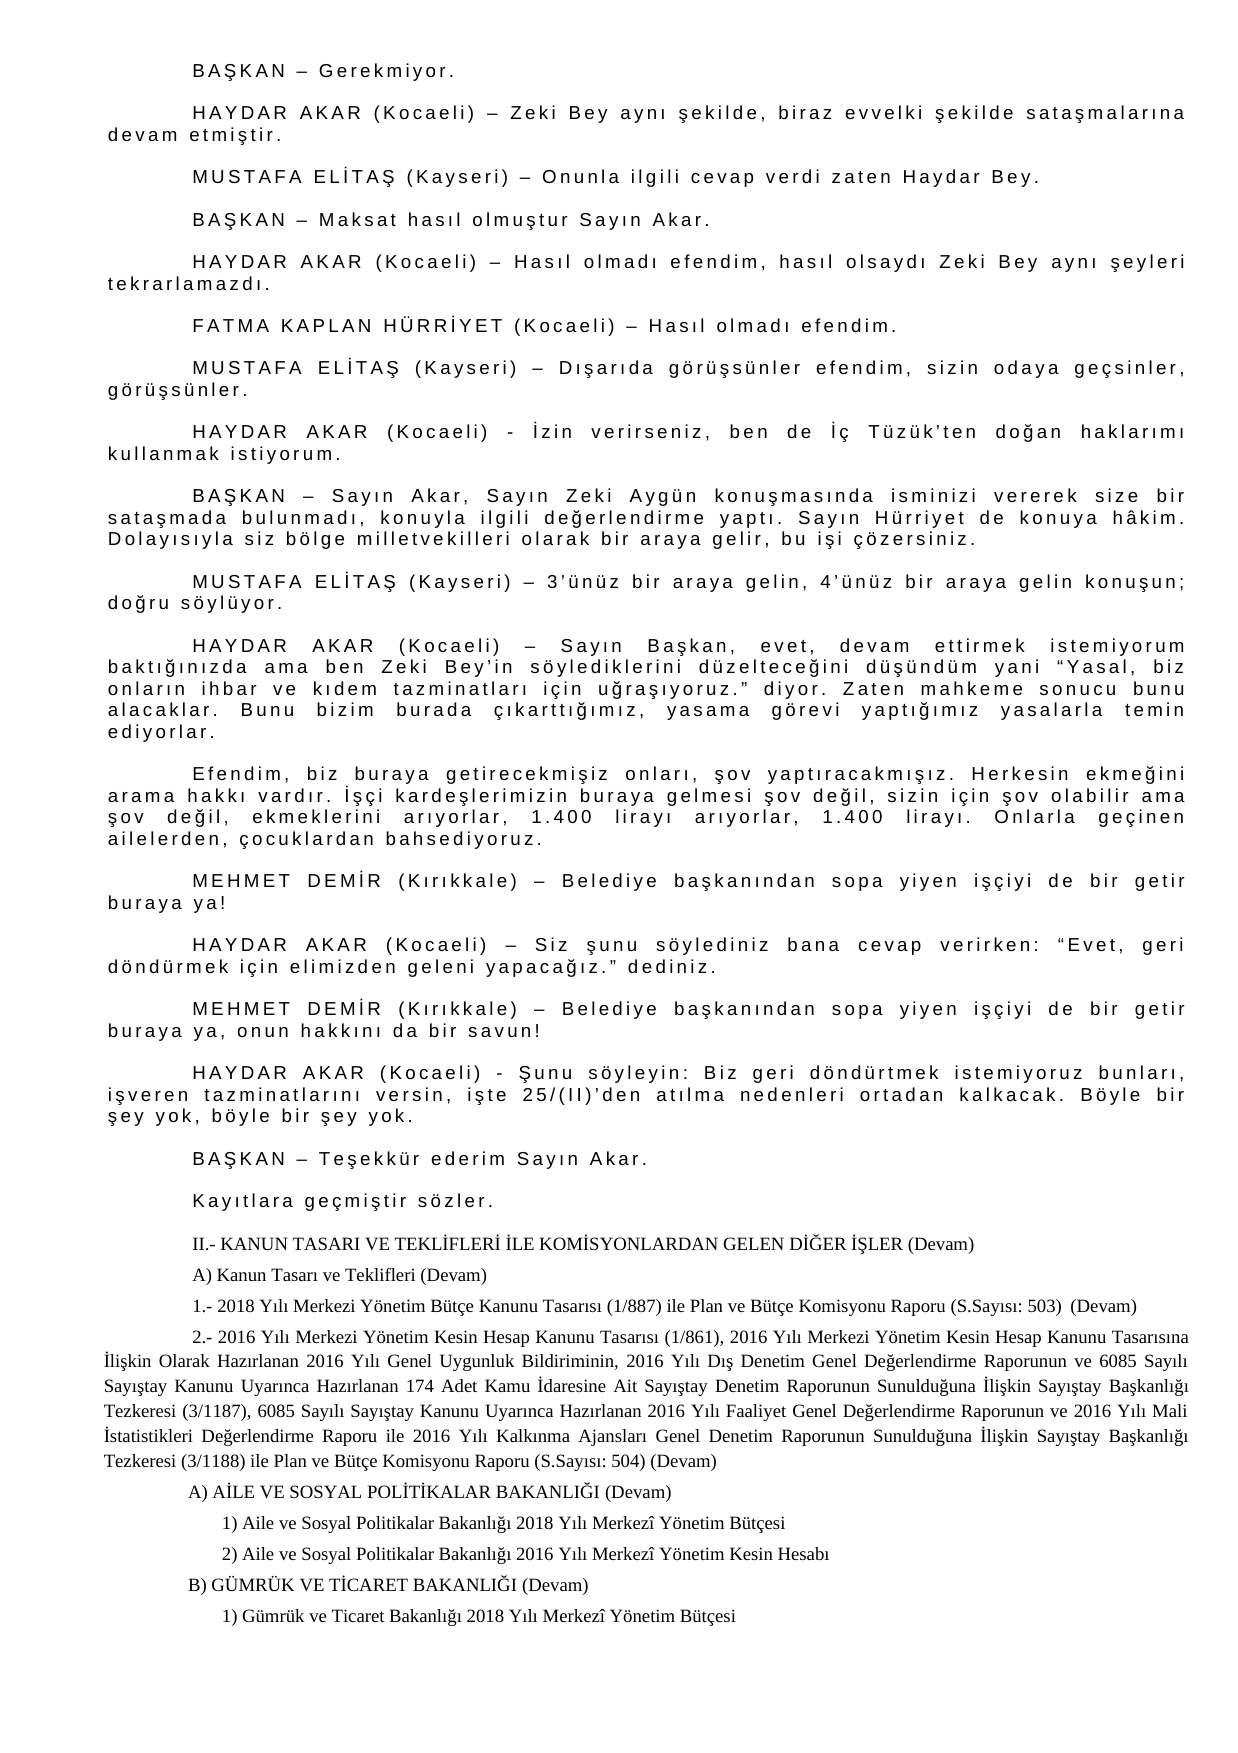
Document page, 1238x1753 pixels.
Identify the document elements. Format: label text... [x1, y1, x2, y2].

text BAŞKAN – Sayın Akar, Sayın Zeki Aygün konuşmasında isminizi vererek size bir sataşmada bulunmadı, konuyla ilgili değerlendirme yaptı. Sayın Hürriyet de konuya hâkim. Dolayısıyla siz bölge milletvekilleri olarak bir araya gelir, bu işi çözersiniz. [108, 485, 1186, 550]
text II.- KANUN TASARI VE TEKLİFLERİ İLE KOMİSYONLARDAN GELEN DİĞER İŞLER (Devam) [103, 1232, 1190, 1254]
text BAŞKAN – Gerekmiyor. [108, 60, 1186, 81]
text BAŞKAN – Maksat hasıl olmuştur Sayın Akar. [108, 208, 1186, 230]
text HAYDAR AKAR (Kocaeli) - Şunu söyleyin: Biz geri döndürtmek istemiyoruz bunları, işveren tazminatlarını versin, işte 25/(II)’den atılma nedenleri ortadan kalkacak. Böyle bir şey yok, böyle bir şey yok. [108, 1062, 1186, 1127]
text HAYDAR AKAR (Kocaeli) – Hasıl olmadı efendim, hasıl olsaydı Zeki Bey aynı şeyleri tekrarlamazdı. [108, 251, 1186, 294]
text HAYDAR AKAR (Kocaeli) - İzin verirseniz, ben de İç Tüzük’ten doğan haklarımı kullanmak istiyorum. [108, 421, 1186, 464]
text 1) Aile ve Sosyal Politikalar Bakanlığı 2018 Yılı Merkezî Yönetim Bütçesi [103, 1512, 1190, 1533]
text HAYDAR AKAR (Kocaeli) – Sayın Başkan, evet, devam ettirmek istemiyorum baktığınızda ama ben Zeki Bey’in söylediklerini düzelteceğini düşündüm yani “Yasal, biz onların ihbar ve kıdem tazminatları için uğraşıyoruz.” diyor. Zaten mahkeme sonucu bunu alacaklar. Bunu bizim burada çıkarttığımız, yasama görevi yaptığımız yasalarla temin ediyorlar. [108, 634, 1186, 742]
text 1.- 2018 Yılı Merkezi Yönetim Bütçe Kanunu Tasarısı (1/887) ile Plan ve Bütçe Komisyonu Raporu (S.Sayısı: 503) (Devam) [103, 1294, 1190, 1316]
text A) AİLE VE SOSYAL POLİTİKALAR BAKANLIĞI (Devam) [103, 1481, 1190, 1502]
text BAŞKAN – Teşekkür ederim Sayın Akar. [108, 1148, 1186, 1169]
text MEHMET DEMİR (Kırıkkale) – Belediye başkanından sopa yiyen işçiyi de bir getir buraya ya! [108, 870, 1186, 913]
text 2.- 2016 Yılı Merkezi Yönetim Kesin Hesap Kanunu Tasarısı (1/861), 2016 Yılı Merkezi Yönetim Kesin Hesap Kanunu Tasarısına İlişkin Olarak Hazırlanan 2016 Yılı Genel Uygunluk Bildiriminin, 2016 Yılı Dış Denetim Genel Değerlendirme Raporunun ve 6085 Sayılı Sayıştay Kanunu Uyarınca Hazırlanan 174 Adet Kamu İdaresine Ait Sayıştay Denetim Raporunun Sunulduğuna İlişkin Sayıştay Başkanlığı Tezkeresi (3/1187), 6085 Sayılı Sayıştay Kanunu Uyarınca Hazırlanan 2016 Yılı Faaliyet Genel Değerlendirme Raporunun ve 2016 Yılı Mali İstatistikleri Değerlendirme Raporu ile 2016 Yılı Kalkınma Ajansları Genel Denetim Raporunun Sunulduğuna İlişkin Sayıştay Başkanlığı Tezkeresi (3/1188) ile Plan ve Bütçe Komisyonu Raporu (S.Sayısı: 504) (Devam) [103, 1326, 1190, 1471]
text 1) Gümrük ve Ticaret Bakanlığı 2018 Yılı Merkezî Yönetim Bütçesi [103, 1605, 1190, 1626]
text HAYDAR AKAR (Kocaeli) – Zeki Bey aynı şekilde, biraz evvelki şekilde sataşmalarına devam etmiştir. [108, 102, 1186, 145]
text A) Kanun Tasarı ve Teklifleri (Devam) [103, 1263, 1190, 1285]
text 2) Aile ve Sosyal Politikalar Bakanlığı 2016 Yılı Merkezî Yönetim Kesin Hesabı [103, 1543, 1190, 1564]
text MEHMET DEMİR (Kırıkkale) – Belediye başkanından sopa yiyen işçiyi de bir getir buraya ya, onun hakkını da bir savun! [108, 998, 1186, 1041]
text HAYDAR AKAR (Kocaeli) – Siz şunu söylediniz bana cevap verirken: “Evet, geri döndürmek için elimizden geleni yapacağız.” dediniz. [108, 934, 1186, 977]
text MUSTAFA ELİTAŞ (Kayseri) – Onunla ilgili cevap verdi zaten Haydar Bey. [108, 166, 1186, 188]
text Kayıtlara geçmiştir sözler. [108, 1190, 1186, 1212]
text MUSTAFA ELİTAŞ (Kayseri) – 3’ünüz bir araya gelin, 4’ünüz bir araya gelin konuşun; doğru söylüyor. [108, 571, 1186, 614]
text FATMA KAPLAN HÜRRİYET (Kocaeli) – Hasıl olmadı efendim. [108, 315, 1186, 336]
text Efendim, biz buraya getirecekmişiz onları, şov yaptıracakmışız. Herkesin ekmeğini arama hakkı vardır. İşçi kardeşlerimizin buraya gelmesi şov değil, sizin için şov olabilir ama şov değil, ekmeklerini arıyorlar, 1.400 lirayı arıyorlar, 1.400 lirayı. Onlarla geçinen ailelerden, çocuklardan bahsediyoruz. [108, 763, 1186, 849]
text B) GÜMRÜK VE TİCARET BAKANLIĞI (Devam) [103, 1574, 1190, 1595]
text MUSTAFA ELİTAŞ (Kayseri) – Dışarıda görüşsünler efendim, sizin odaya geçsinler, görüşsünler. [108, 357, 1186, 400]
